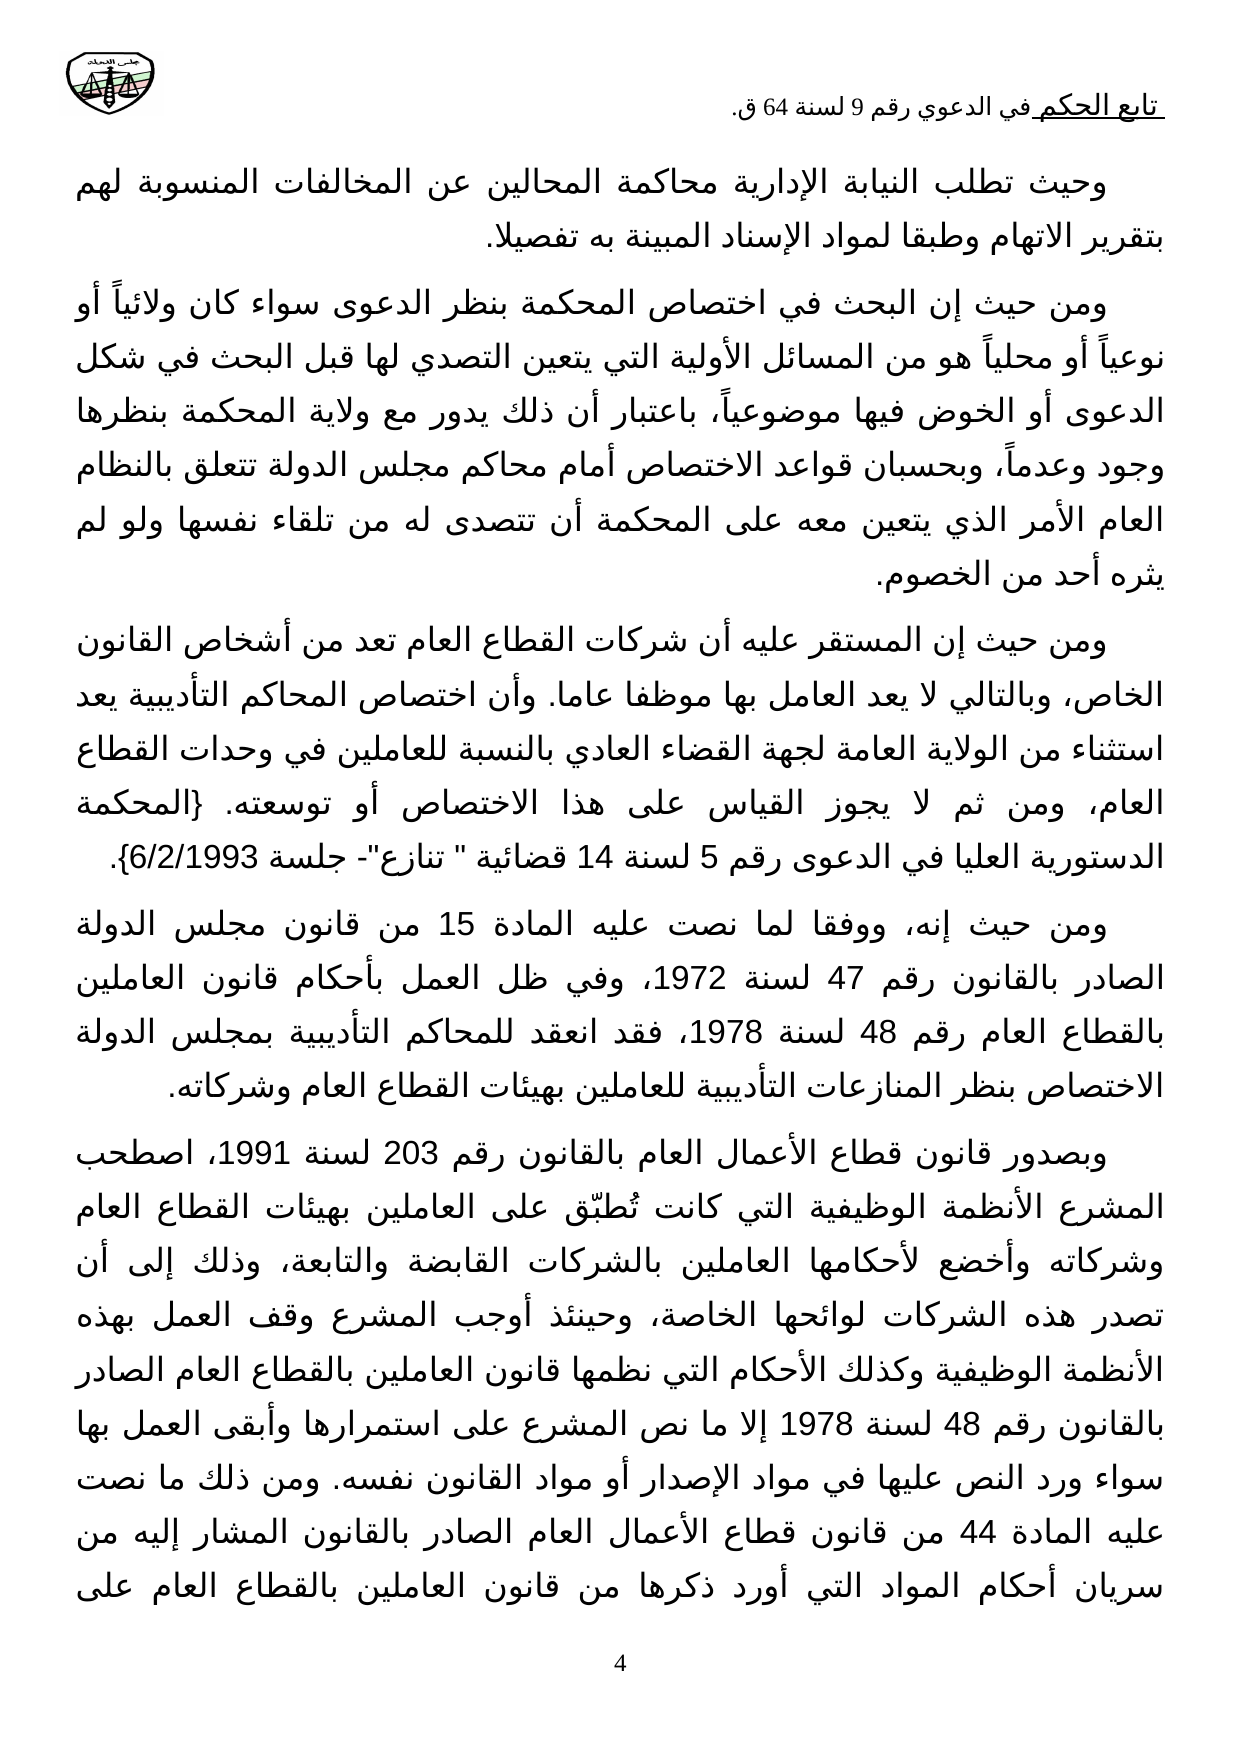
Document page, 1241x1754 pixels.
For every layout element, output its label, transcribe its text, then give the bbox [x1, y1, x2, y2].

picture [59, 51, 164, 116]
text ومن حيث إنه، ووفقا لما نصت عليه المادة 15 من قانون مجلس الدولة الصادر بالقانون رقم 47 لسنة 1972، وفي ظل العمل بأحكام قانون العاملين بالقطاع العام رقم 48 لسنة 1978، فقد انعقد للمحاكم التأديبية بمجلس الدولة الاختصاص بنظر المنازعات التأديبية للعاملين بهيئات القطاع العام وشركاته. [75, 892, 1165, 1108]
text وحيث تطلب النيابة الإدارية محاكمة المحالين عن المخالفات المنسوبة لهم بتقرير الاتهام وطبقا لمواد الإسناد المبينة به تفصيلا. [75, 150, 1165, 258]
text ومن حيث إن البحث في اختصاص المحكمة بنظر الدعوى سواء كان ولائياً أو نوعياً أو محلياً هو من المسائل الأولية التي يتعين التصدي لها قبل البحث في شكل الدعوى أو الخوض فيها موضوعياً، باعتبار أن ذلك يدور مع ولاية المحكمة بنظرها وجود وعدماً، وبحسبان قواعد الاختصاص أمام محاكم مجلس الدولة تتعلق بالنظام العام الأمر الذي يتعين معه على المحكمة أن تتصدى له من تلقاء نفسها ولو لم يثره أحد من الخصوم. [75, 271, 1165, 596]
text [75, 1121, 1165, 1608]
text ومن حيث إن المستقر عليه أن شركات القطاع العام تعد من أشخاص القانون الخاص، وبالتالي لا يعد العامل بها موظفا عاما. وأن اختصاص المحاكم التأديبية يعد استثناء من الولاية العامة لجهة القضاء العادي بالنسبة للعاملين في وحدات القطاع العام، ومن ثم لا يجوز القياس على هذا الاختصاص أو توسعته. {المحكمة الدستورية العليا في الدعوى رقم 5 لسنة 14 قضائية " تنازع"- جلسة 6/2/1993}. [75, 608, 1165, 879]
